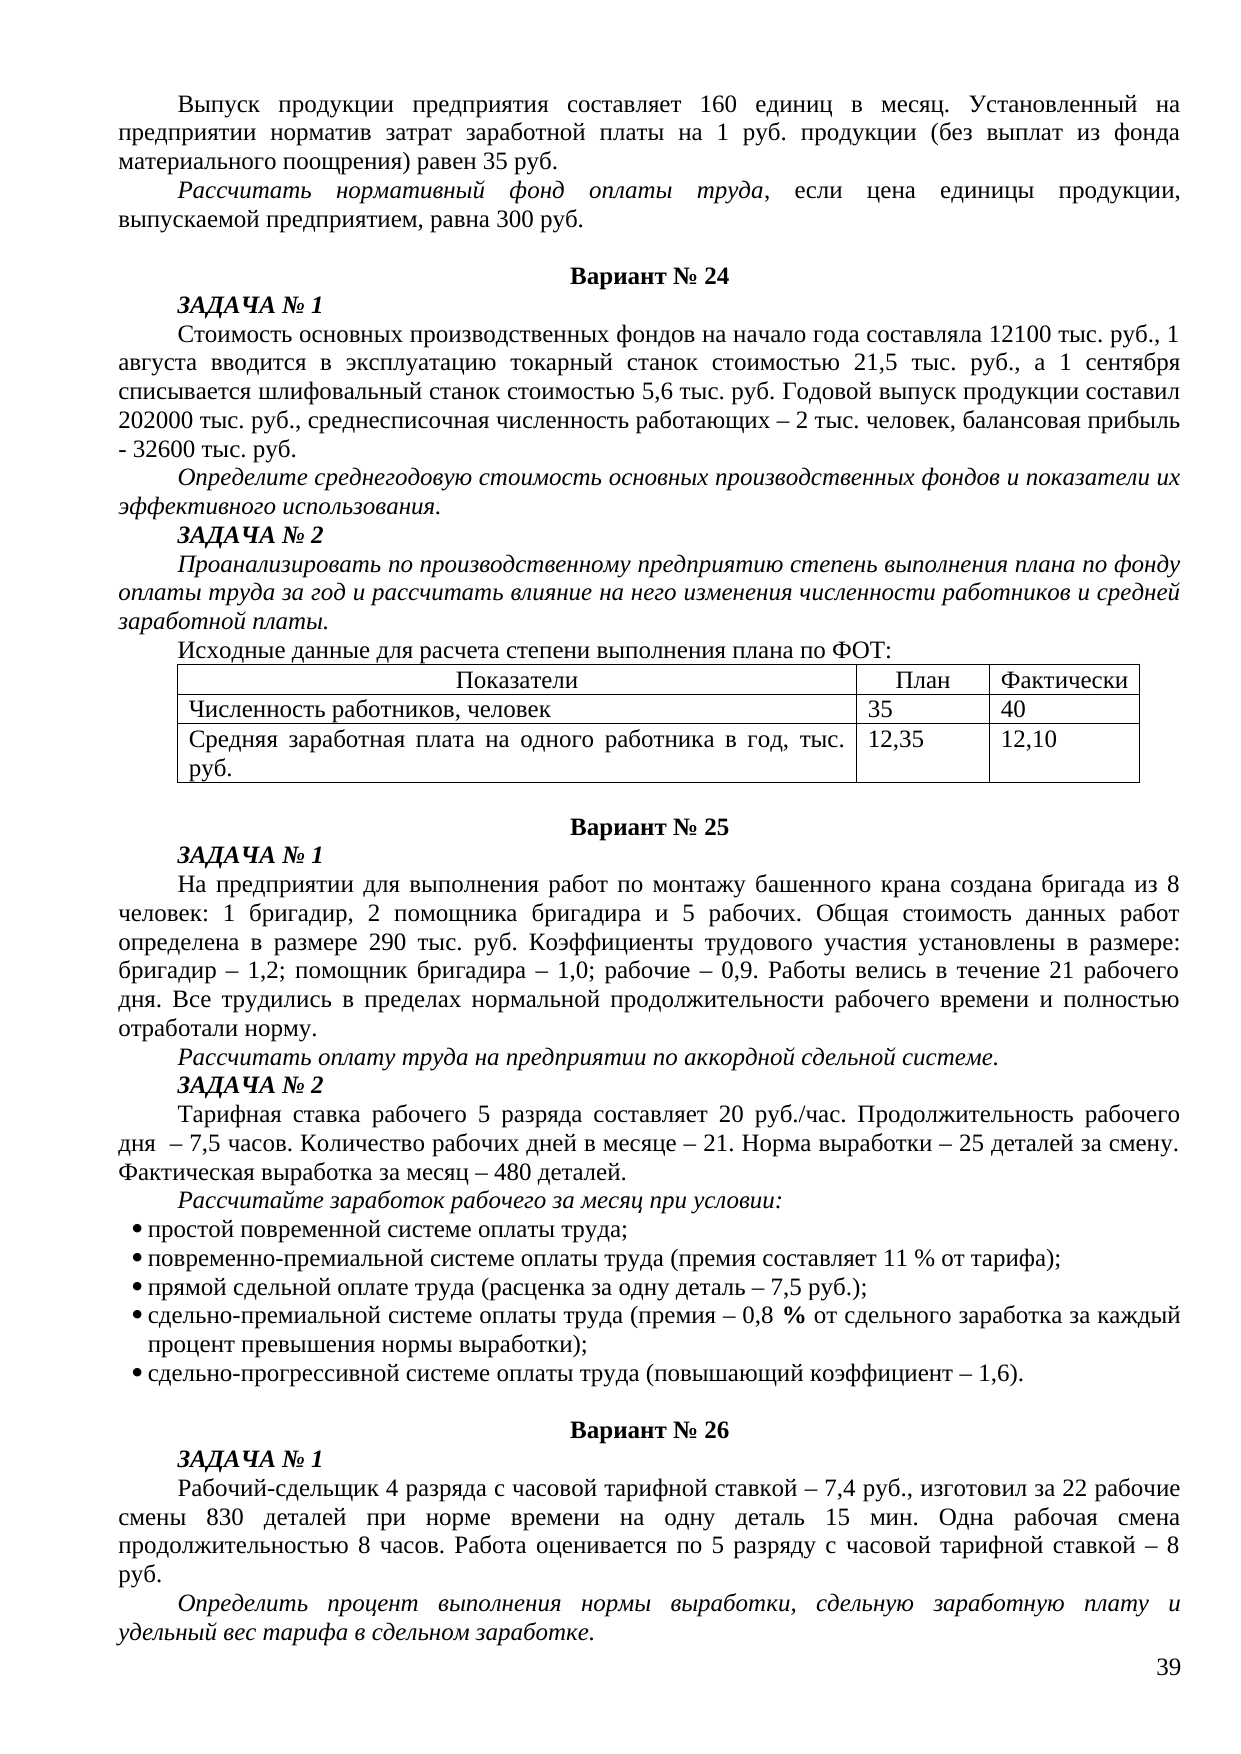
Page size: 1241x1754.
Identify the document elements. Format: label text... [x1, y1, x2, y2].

text Рассчитайте заработок рабочего за месяц при условии: [118, 1185, 1181, 1214]
text Исходные данные для расчета степени выполнения плана по ФОТ: [118, 635, 1181, 664]
text ЗАДАЧА № 1 [118, 840, 1181, 869]
table_cell 12,35 [857, 724, 989, 782]
text Рассчитать нормативный фонд оплаты труда, если цена единицы продукции, выпускаемой предприятием, равна 300 руб. [118, 175, 1181, 232]
text Рассчитать оплату труда на предприятии по аккордной сдельной системе. [118, 1042, 1181, 1070]
text Выпуск продукции предприятия составляет 160 единиц в месяц. Установленный на предприятии норматив затрат заработной платы на 1 руб. продукции (без выплат из фонда материального поощрения) равен 35 руб. [118, 89, 1181, 175]
text Рабочий-сдельщик 4 разряда с часовой тарифной ставкой – 7,4 руб., изготовил за 22 рабочие смены 830 деталей при норме времени на одну деталь 15 мин. Одна рабочая смена продолжительностью 8 часов. Работа оценивается по 5 разряду с часовой тарифной ставкой – 8 руб. [118, 1473, 1181, 1588]
table_header Показатели [178, 665, 856, 693]
text Вариант № 25 [118, 812, 1181, 840]
text Стоимость основных производственных фондов на начало года составляла 12100 тыс. руб., 1 августа вводится в эксплуатацию токарный станок стоимостью 21,5 тыс. руб., а 1 сентября списывается шлифовальный станок стоимостью 5,6 тыс. руб. Годовой выпуск продукции составил 202000 тыс. руб., среднесписочная численность работающих – 2 тыс. человек, балансовая прибыль - 32600 тыс. руб. [118, 319, 1181, 462]
table_cell Численность работников, человек [178, 695, 856, 723]
table_cell 35 [857, 695, 989, 723]
text ЗАДАЧА № 2 [118, 1070, 1181, 1099]
text Вариант № 26 [118, 1415, 1181, 1444]
list сдельно-прогрессивной системе оплаты труда (повышающий коэффициент – 1,6). [133, 1358, 1181, 1387]
text Проанализировать по производственному предприятию степень выполнения плана по фонду оплаты труда за год и рассчитать влияние на него изменения численности работников и средней заработной платы. [118, 549, 1181, 635]
text ЗАДАЧА № 1 [118, 290, 1181, 319]
list повременно-премиальной системе оплаты труда (премия составляет 11 % от тарифа); [133, 1243, 1181, 1272]
text Определить процент выполнения нормы выработки, сдельную заработную плату и удельный вес тарифа в сдельном заработке. [118, 1588, 1181, 1645]
table_header Фактически [990, 665, 1139, 693]
text Тарифная ставка рабочего 5 разряда составляет 20 руб./час. Продолжительность рабочего дня – 7,5 часов. Количество рабочих дней в месяце – 21. Норма выработки – 25 деталей за смену. Фактическая выработка за месяц – 480 деталей. [118, 1099, 1181, 1185]
text Вариант № 24 [118, 261, 1181, 290]
list прямой сдельной оплате труда (расценка за одну деталь – 7,5 руб.); [133, 1272, 1181, 1300]
list простой повременной системе оплаты труда; [133, 1214, 1181, 1243]
table_header План [857, 665, 989, 693]
table_cell 40 [990, 695, 1139, 723]
list сдельно-премиальной системе оплаты труда (премия – 0,8 % от сдельного заработка за каждый процент превышения нормы выработки); [133, 1300, 1181, 1358]
table_cell Средняя заработная плата на одного работника в год, тыс. руб. [178, 724, 856, 782]
text Определите среднегодовую стоимость основных производственных фондов и показатели их эффективного использования. [118, 462, 1181, 520]
table_cell 12,10 [990, 724, 1139, 782]
text На предприятии для выполнения работ по монтажу башенного крана создана бригада из 8 человек: 1 бригадир, 2 помощника бригадира и 5 рабочих. Общая стоимость данных работ определена в размере 290 тыс. руб. Коэффициенты трудового участия установлены в размере: бригадир – 1,2; помощник бригадира – 1,0; рабочие – 0,9. Работы велись в течение 21 рабочего дня. Все трудились в пределах нормальной продолжительности рабочего времени и полностью отработали норму. [118, 869, 1181, 1042]
text ЗАДАЧА № 1 [118, 1444, 1181, 1473]
text ЗАДАЧА № 2 [118, 520, 1181, 549]
